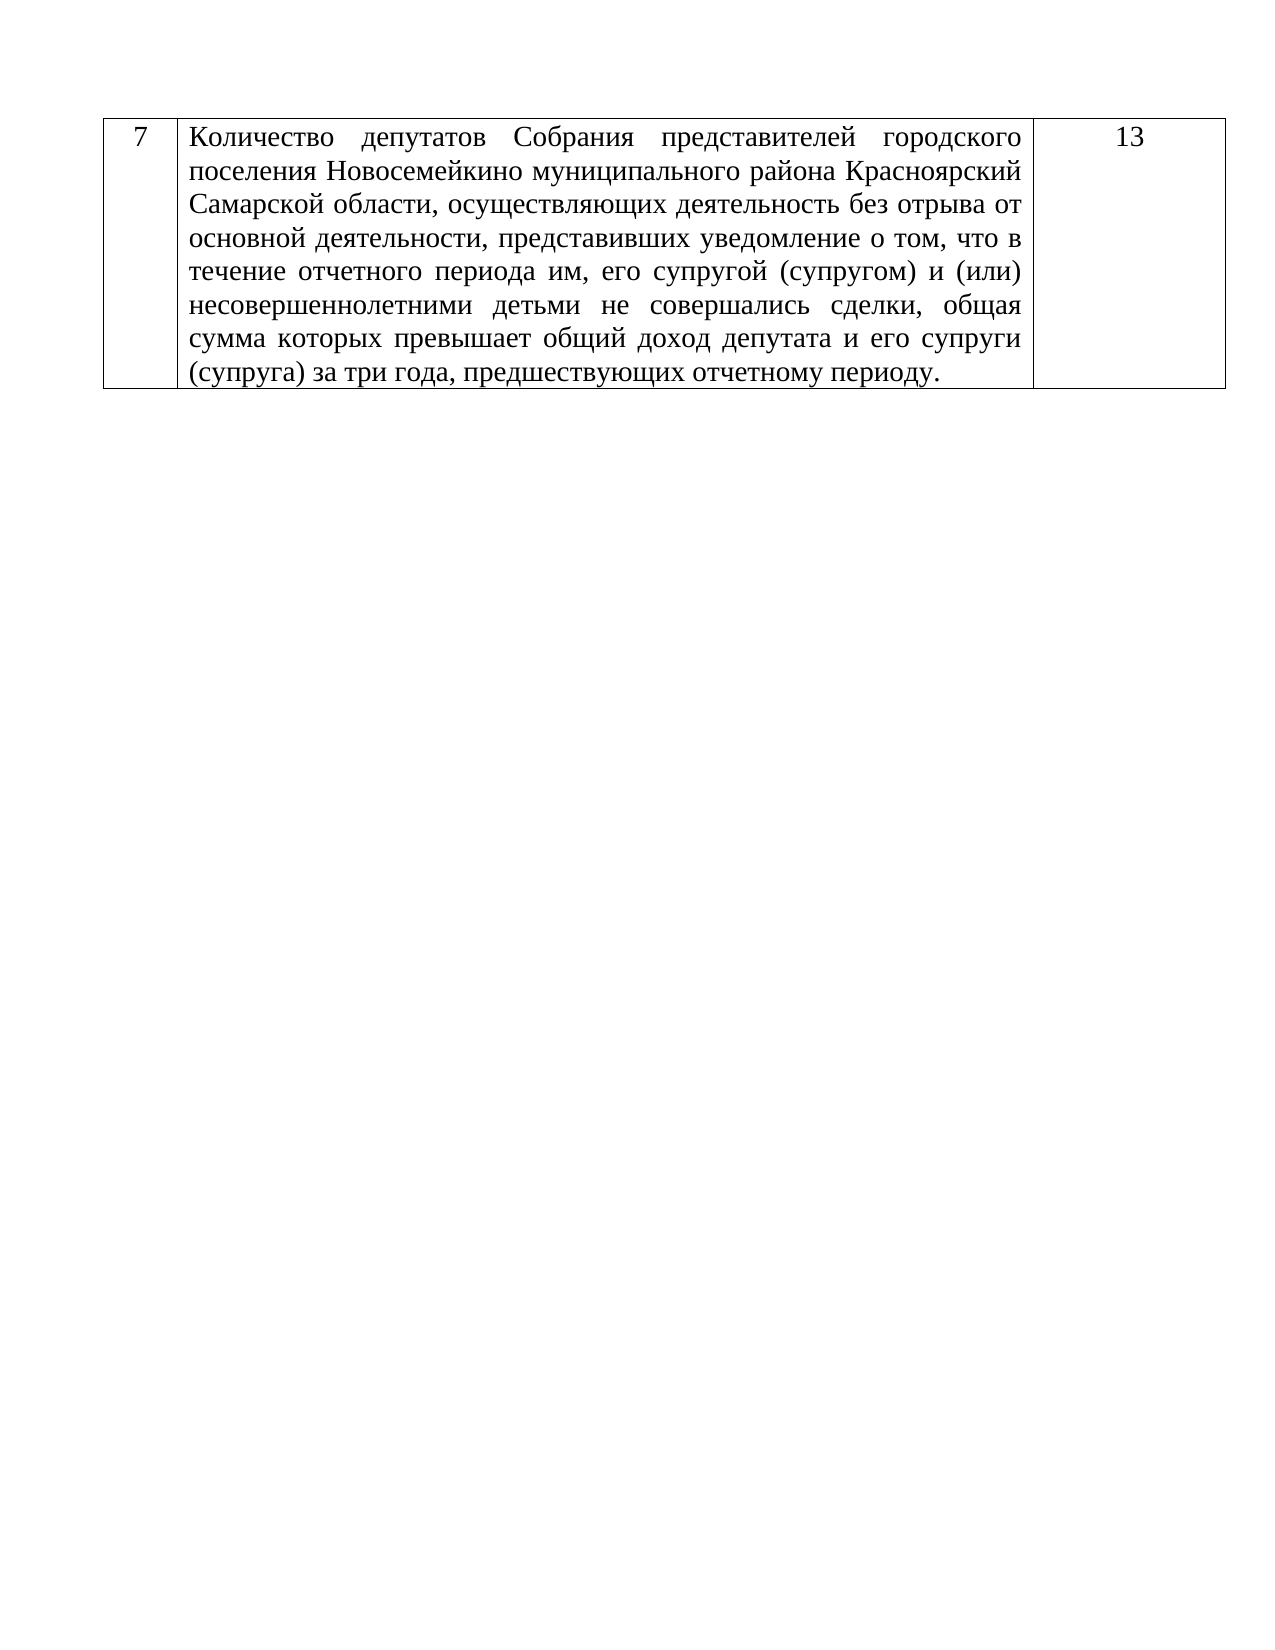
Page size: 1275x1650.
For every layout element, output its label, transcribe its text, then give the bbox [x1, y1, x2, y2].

table_cell 13 [1034, 119, 1225, 387]
table_cell Количество депутатов Собрания представителей городского поселения Новосемейкино муниципального района Красноярский Самарской области, осуществляющих деятельность без отрыва от основной деятельности, представивших уведомление о том, что в течение отчетного периода им, его супругой (супругом) и (или) несовершеннолетними детьми не совершались сделки, общая сумма которых превышает общий доход депутата и его супруги (супруга) за три года, предшествующих отчетному периоду. [178, 119, 1033, 387]
table_cell 7 [104, 119, 177, 387]
